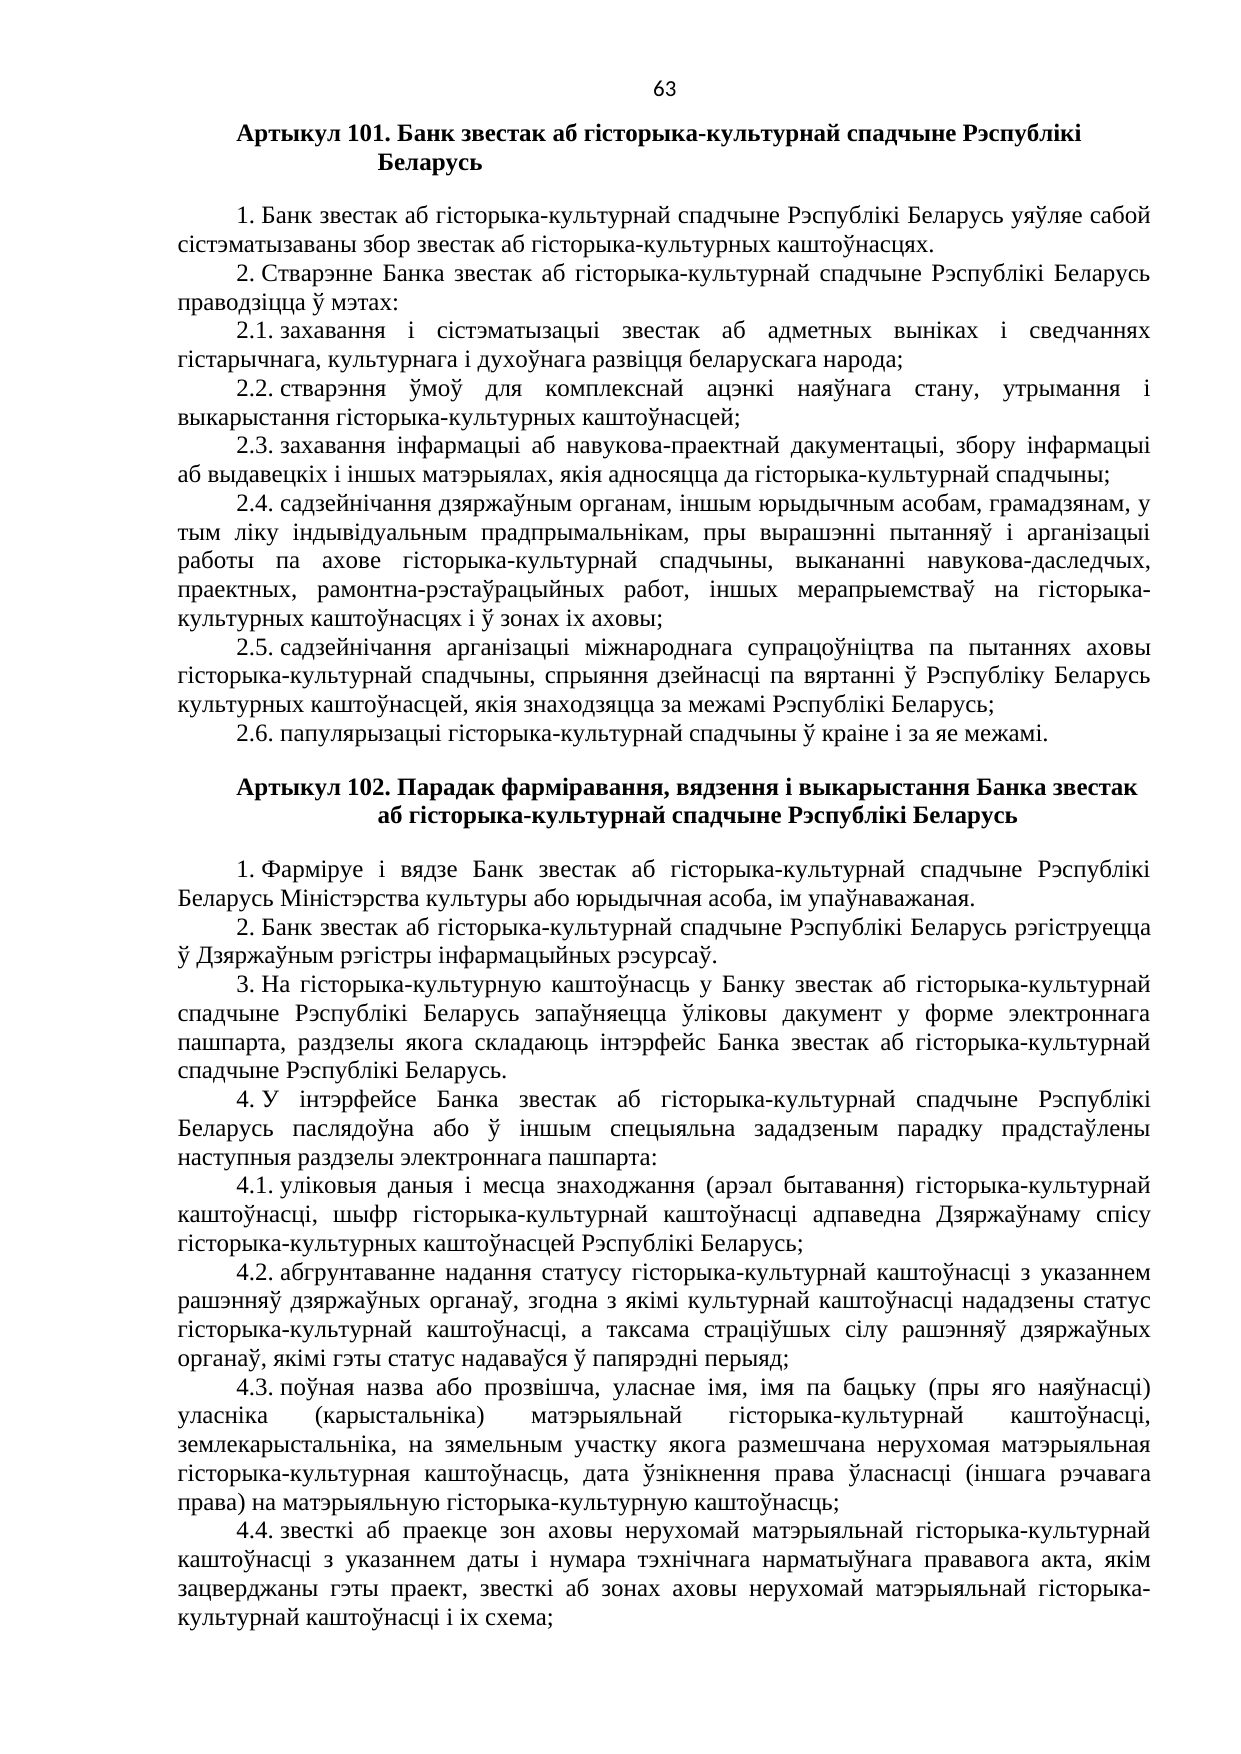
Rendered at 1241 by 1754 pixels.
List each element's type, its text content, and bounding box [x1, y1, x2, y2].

text 2. Стварэнне Банка звестак аб гiсторыка-культурнай спадчыне Рэспублiкi Беларусь праводзiцца ў мэтах: [177, 258, 1152, 316]
text Артыкул 102. Парадак фармiравання, вядзення і выкарыстання Банка звестак аб гiсторыка-культурнай спадчыне Рэспублiкi Беларусь [236, 772, 1152, 829]
text 3. На гісторыка-культурную каштоўнасць у Банку звестак аб гісторыка-культурнай спадчыне Рэспублікі Беларусь запаўняецца ўлiковы дакумент у форме электроннага пашпарта, раздзелы якога складаюць iнтэрфейс Банка звестак аб гісторыка-культурнай спадчыне Рэспублікі Беларусь. [177, 969, 1152, 1084]
text 2.3. захавання інфармацыі аб навукова-праектнай дакументацыi, збору інфармацыі аб выдавецкiх i iншых матэрыялах, якiя адносяцца да гiсторыка-культурнай спадчыны; [177, 431, 1152, 488]
text 4.4. звесткi аб праекце зон аховы нерухомай матэрыяльнай гiсторыка-культурнай каштоўнасцi з указаннем даты i нумара тэхнічнага нарматыўнага прававога акта, якiм зацверджаны гэты праект, звесткі аб зонах аховы нерухомай матэрыяльнай гiсторыка-культурнай каштоўнасцi і іх схема; [177, 1516, 1152, 1631]
text 1. Фарміруе і вядзе Банк звестак аб гiсторыка-культурнай спадчыне Рэспублiкi Беларусь Мiнiстэрства культуры або юрыдычная асоба, ім упаўнаважаная. [177, 854, 1152, 912]
text Артыкул 101. Банк звестак аб гiсторыка-культурнай спадчыне Рэспублiкi Беларусь [236, 118, 1152, 176]
text 2. Банк звестак аб гiсторыка-культурнай спадчыне Рэспублiкi Беларусь рэгіструецца ў Дзяржаўным рэгістры інфармацыйных рэсурсаў. [177, 912, 1152, 969]
text 1. Банк звестак аб гісторыка-культурнай спадчыне Рэспублікі Беларусь уяўляе сабой сiстэматызаваны збор звестак аб гiсторыка-культурных каштоўнасцях. [177, 201, 1152, 258]
text 4.3. поўная назва або прозвішча, уласнае імя, імя па бацьку (пры яго наяўнасці) уласнiка (карыстальніка) матэрыяльнай гісторыка-культурнай каштоўнасці, землекарыстальніка, на зямельным участку якога размешчана нерухомая матэрыяльная гісторыка-культурная каштоўнасць, дата ўзнікнення права ўласнасці (іншага рэчавага права) на матэрыяльную гісторыка-культурную каштоўнасць; [177, 1372, 1152, 1516]
text 4.2. абгрунтаванне надання статусу гісторыка-культурнай каштоўнасцi з указаннем рашэнняў дзяржаўных органаў, згодна з якімі культурнай каштоўнасці нададзены статус гiсторыка-культурнай каштоўнасцi, а таксама страцiўшых сiлу рашэнняў дзяржаўных органаў, якiмi гэты статус надаваўся ў папярэднi перыяд; [177, 1257, 1152, 1372]
text 2.6. папулярызацыi гiсторыка-культурнай спадчыны ў краiне i за яе межамi. [177, 718, 1152, 747]
text 4. У iнтэрфейсе Банка звестак аб гісторыка-культурнай спадчыне Рэспублікі Беларусь паслядоўна або ў iншым спецыяльна зададзеным парадку прадстаўлены наступныя раздзелы электроннага пашпарта: [177, 1084, 1152, 1171]
text 2.2. стварэння ўмоў для комплекснай ацэнкi наяўнага стану, утрымання i выкарыстання гiсторыка-культурных каштоўнасцей; [177, 373, 1152, 431]
text 2.1. захавання i сiстэматызацыi звестак аб адметных вынiках i сведчаннях гiстарычнага, культурнага i духоўнага развiцця беларускага народа; [177, 316, 1152, 373]
text 2.5. садзейнiчання арганiзацыi мiжнароднага супрацоўнiцтва па пытаннях аховы гiсторыка-культурнай спадчыны, спрыяння дзейнасцi па вяртанні ў Рэспублiку Беларусь культурных каштоўнасцей, якія знаходзяцца за межамі Рэспублікі Беларусь; [177, 632, 1152, 718]
text 2.4. садзейнiчання дзяржаўным органам, іншым юрыдычным асобам, грамадзянам, у тым ліку індывідуальным прадпрымальнікам, пры вырашэннi пытанняў i арганiзацыi работы па ахове гiсторыка-культурнай спадчыны, выкананні навукова-даследчых, праектных, рамонтна-рэстаўрацыйных работ, iншых мерапрыемстваў на гiсторыка-культурных каштоўнасцях i ў зонах iх аховы; [177, 488, 1152, 632]
text 4.1. улiковыя даныя і месца знаходжання (арэал бытавання) гісторыка-культурнай каштоўнасцi, шыфр гісторыка-культурнай каштоўнасці адпаведна Дзяржаўнаму спiсу гісторыка-культурных каштоўнасцей Рэспублікі Беларусь; [177, 1171, 1152, 1257]
